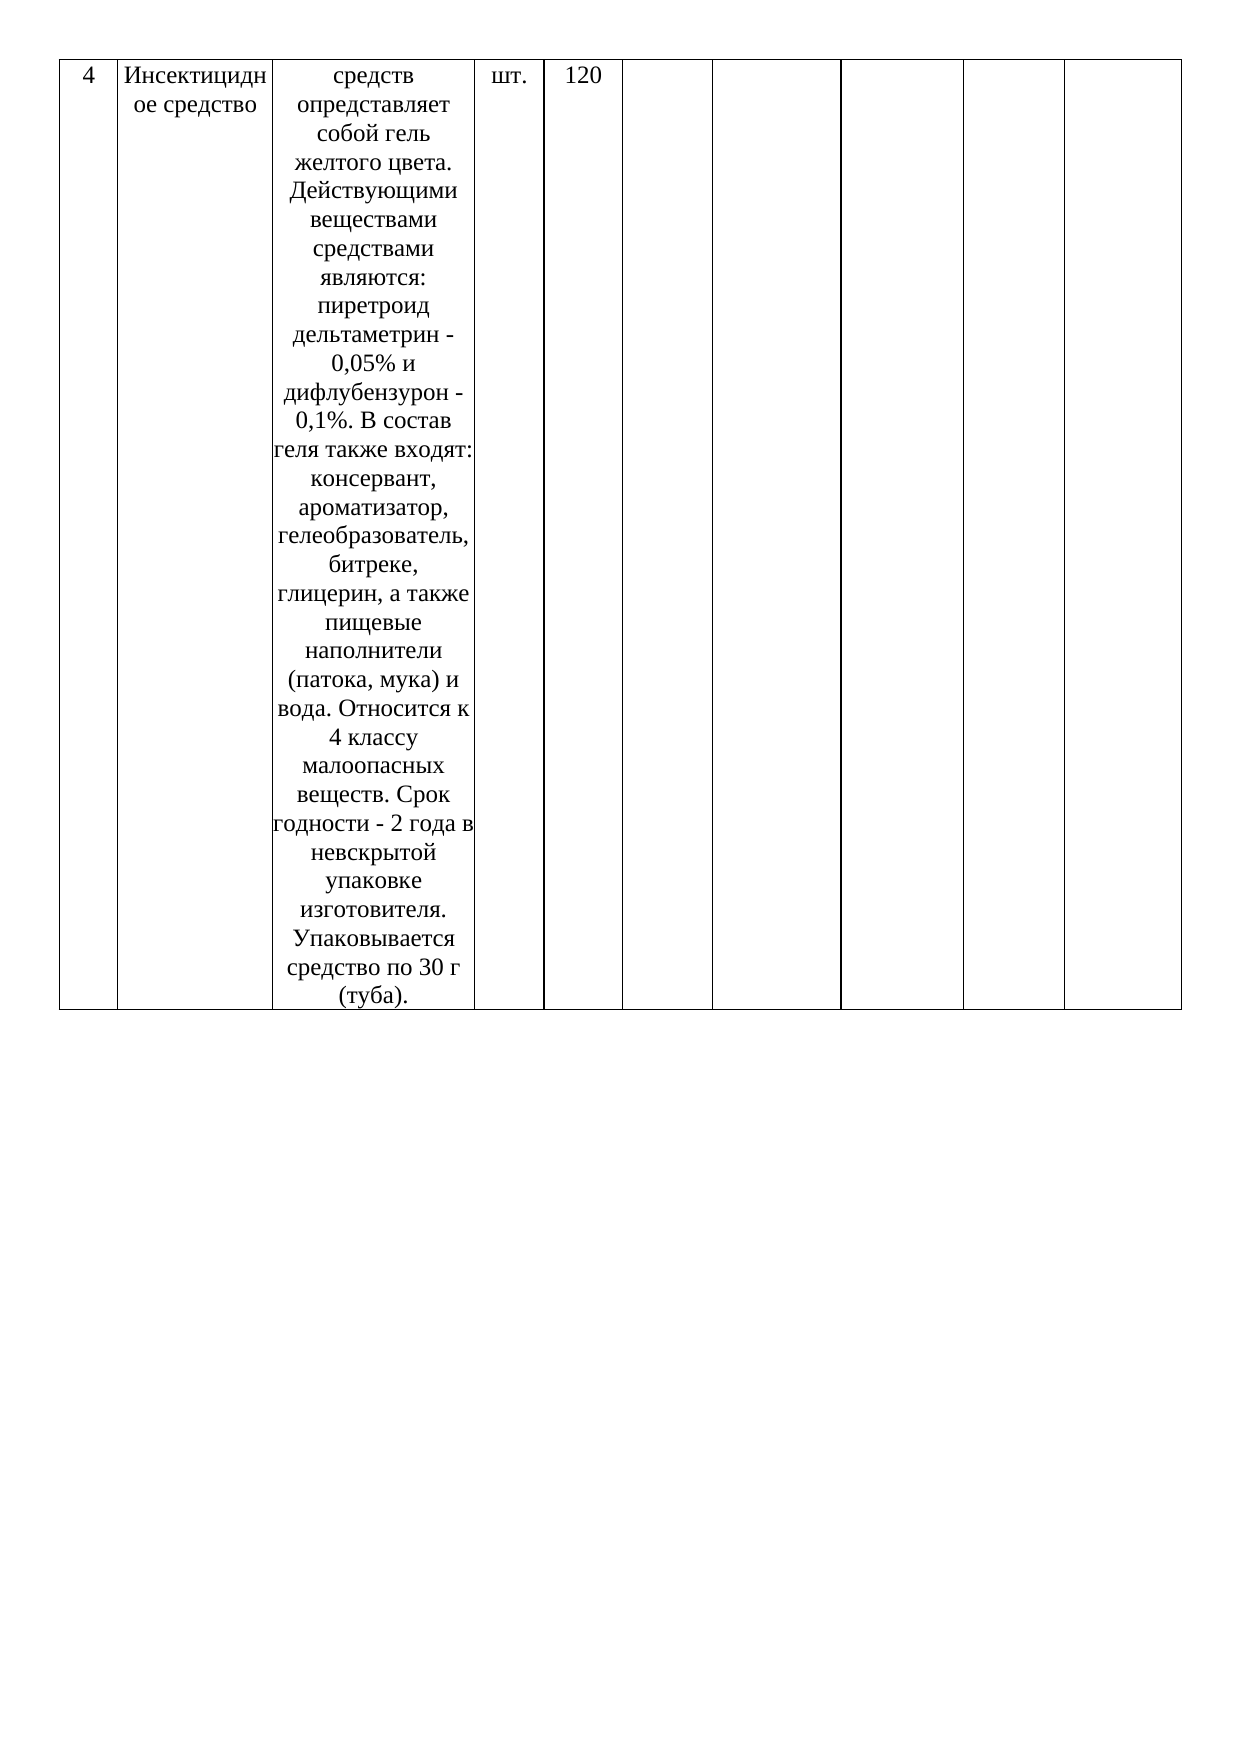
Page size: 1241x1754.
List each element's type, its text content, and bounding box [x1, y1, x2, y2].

table_cell 120 [545, 60, 622, 1009]
table_cell [1065, 60, 1181, 1009]
table_cell [842, 60, 963, 1009]
table_cell [964, 60, 1064, 1009]
table_cell 4 [60, 60, 117, 1009]
table_cell шт. [475, 60, 543, 1009]
table_cell [623, 60, 712, 1009]
table_cell Инсектицидное средство [118, 60, 272, 1009]
table_cell [713, 60, 840, 1009]
table_cell средств опредставляет собой гель желтого цвета. Действующими веществами средствами являются: пиретроид дельтаметрин - 0,05% и дифлубензурон - 0,1%. В состав геля также входят: консервант, ароматизатор, гелеобразователь, битреке, глицерин, а также пищевые наполнители (патока, мука) и вода. Относится к 4 классу малоопасных веществ. Срок годности - 2 года в невскрытой упаковке изготовителя. Упаковывается средство по 30 г (туба). [273, 60, 474, 1009]
